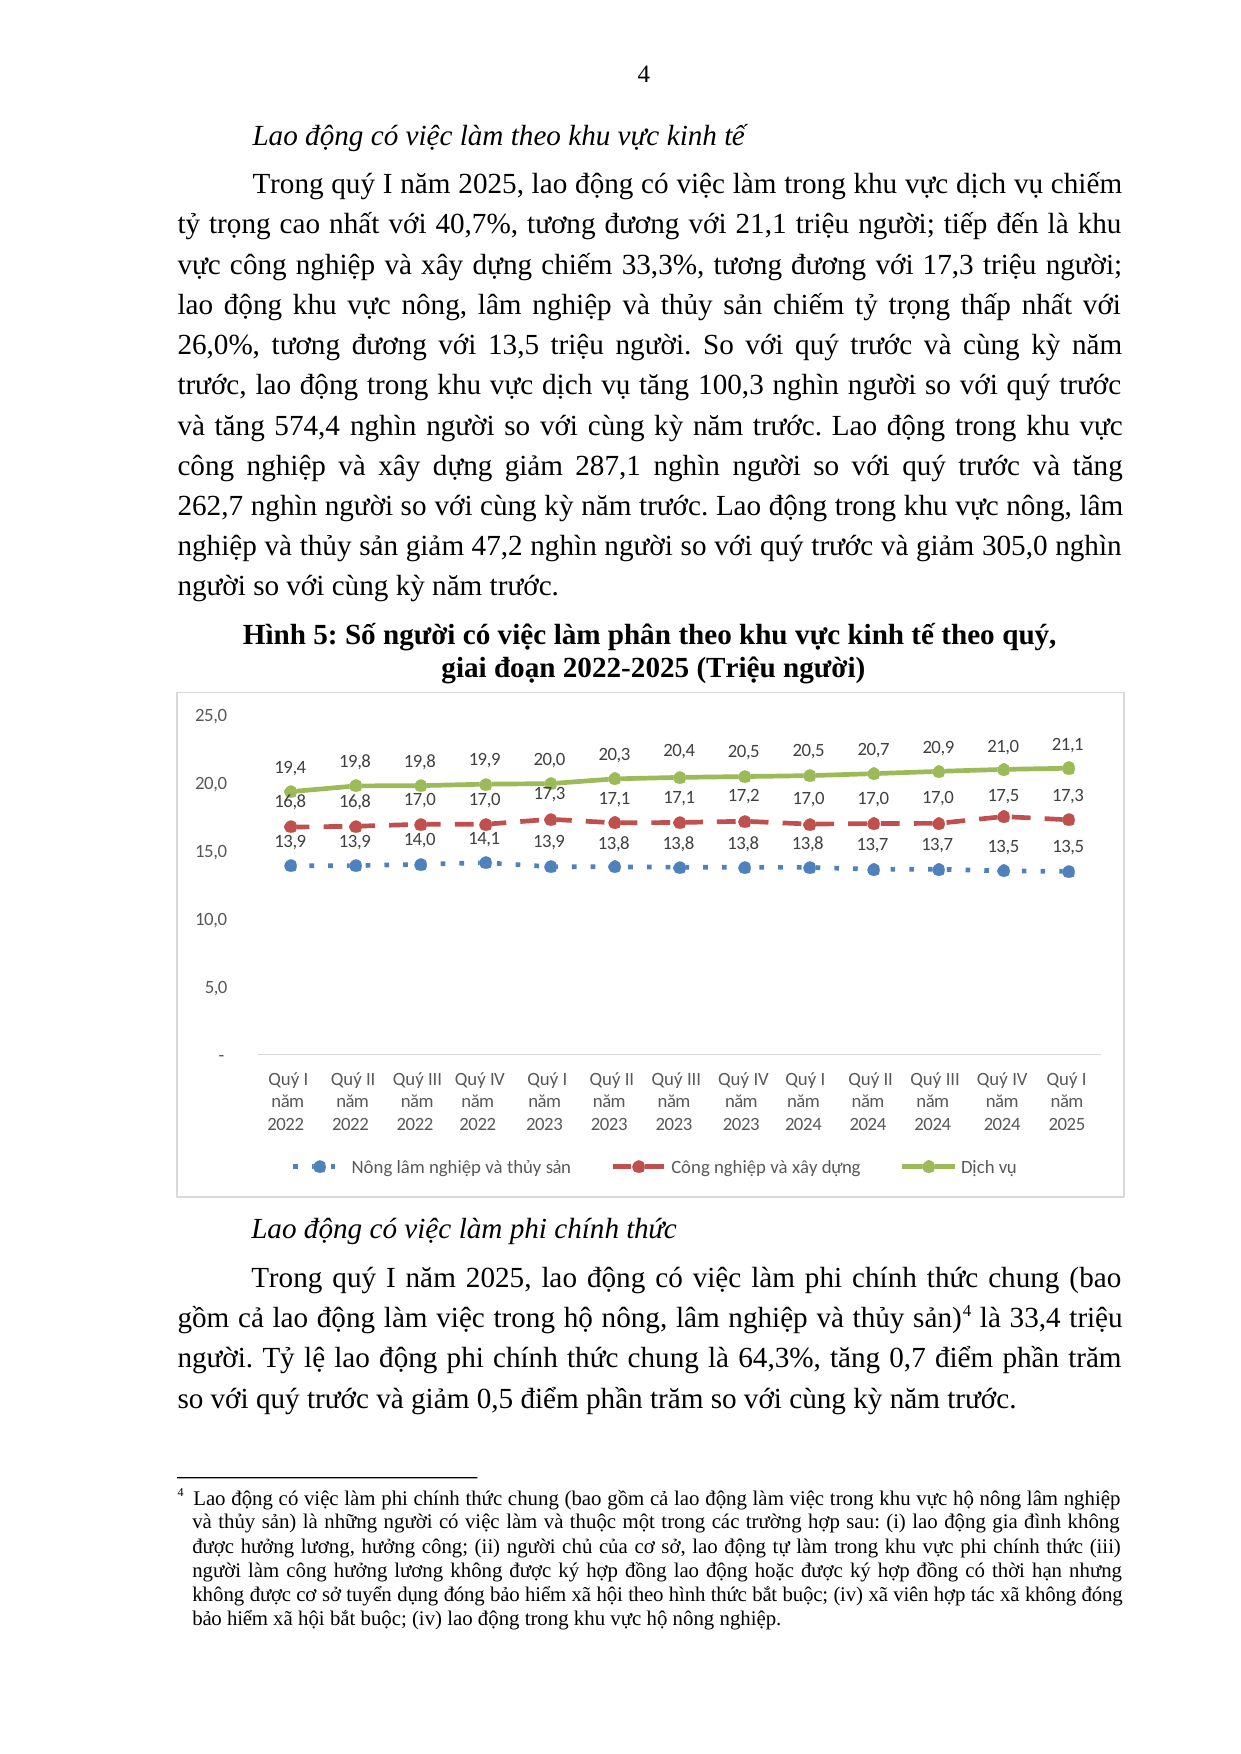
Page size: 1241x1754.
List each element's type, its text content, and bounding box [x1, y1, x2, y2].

text 4 Lao động có việc làm phi chính thức chung (bao gồm cả lao động làm việc trong khu vực hộ nông lâm nghiệp và thủy sản) là những người có việc làm và thuộc một trong các trường hợp sau: (i) lao động gia đình không được hưởng lương, hưởng công; (ii) người chủ của cơ sở, lao động tự làm trong khu vực phi chính thức (iii) người làm công hưởng lương không được ký hợp đồng lao động hoặc được ký hợp đồng có thời hạn nhưng không được cơ sở tuyển dụng đóng bảo hiểm xã hội theo hình thức bắt buộc; (iv) xã viên hợp tác xã không đóng bảo hiểm xã hội bắt buộc; (iv) lao động trong khu vực hộ nông nghiệp. [177, 1485, 1123, 1630]
text Trong quý I năm 2025, lao động có việc làm trong khu vực dịch vụ chiếm tỷ trọng cao nhất với 40,7%, tương đương với 21,1 triệu người; tiếp đến là khu vực công nghiệp và xây dựng chiếm 33,3%, tương đương với 17,3 triệu người; lao động khu vực nông, lâm nghiệp và thủy sản chiếm tỷ trọng thấp nhất với 26,0%, tương đương với 13,5 triệu người. So với quý trước và cùng kỳ năm trước, lao động trong khu vực dịch vụ tăng 100,3 nghìn người so với quý trước và tăng 574,4 nghìn người so với cùng kỳ năm trước. Lao động trong khu vực công nghiệp và xây dựng giảm 287,1 nghìn người so với quý trước và tăng 262,7 nghìn người so với cùng kỳ năm trước. Lao động trong khu vực nông, lâm nghiệp và thủy sản giảm 47,2 nghìn người so với quý trước và giảm 305,0 nghìn người so với cùng kỳ năm trước. [177, 166, 1123, 602]
text Lao động có việc làm phi chính thức [251, 703, 1137, 1245]
subtitle Hình 5: Số người có việc làm phân theo khu vực kinh tế theo quý, giai đoạn 2022-2025 (Triệu người) [243, 617, 1057, 684]
text Trong quý I năm 2025, lao động có việc làm phi chính thức chung (bao gồm cả lao động làm việc trong hộ nông, lâm nghiệp và thủy sản)4 là 33,4 triệu người. Tỷ lệ lao động phi chính thức chung là 64,3%, tăng 0,7 điểm phần trăm so với quý trước và giảm 0,5 điểm phần trăm so với cùng kỳ năm trước. [177, 1260, 1123, 1414]
text Lao động có việc làm theo khu vực kinh tế [252, 118, 1137, 151]
